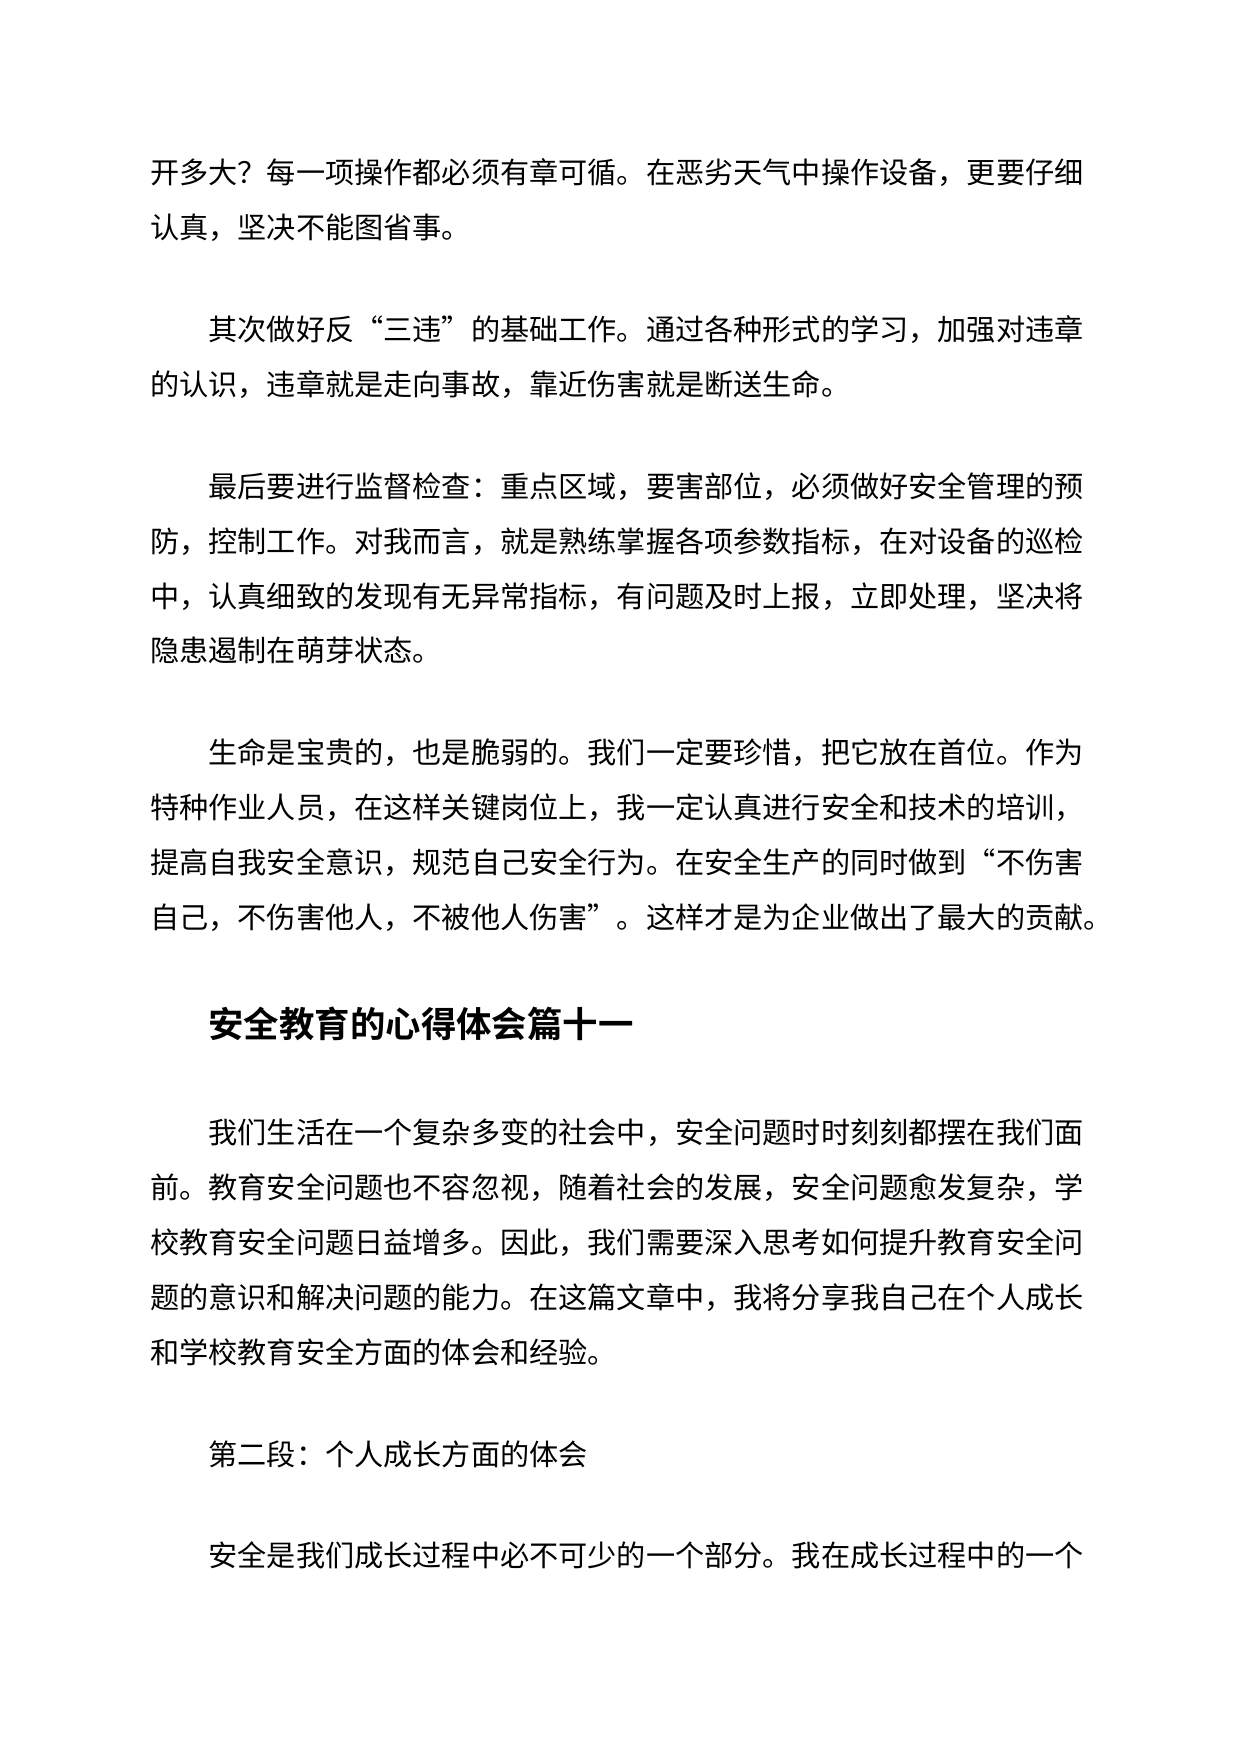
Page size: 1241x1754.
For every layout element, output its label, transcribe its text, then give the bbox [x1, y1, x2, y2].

text 安全教育的心得体会篇十一 [150, 996, 1090, 1047]
text 我们生活在一个复杂多变的社会中，安全问题时时刻刻都摆在我们面前。教育安全问题也不容忽视，随着社会的发展，安全问题愈发复杂，学校教育安全问题日益增多。因此，我们需要深入思考如何提升教育安全问题的意识和解决问题的能力。在这篇文章中，我将分享我自己在个人成长和学校教育安全方面的体会和经验。 [150, 1110, 1090, 1372]
text 其次做好反“三违”的基础工作。通过各种形式的学习，加强对违章的认识，违章就是走向事故，靠近伤害就是断送生命。 [150, 307, 1090, 404]
text 生命是宝贵的，也是脆弱的。我们一定要珍惜，把它放在首位。作为特种作业人员，在这样关键岗位上，我一定认真进行安全和技术的培训，提高自我安全意识，规范自己安全行为。在安全生产的同时做到“不伤害自己，不伤害他人，不被他人伤害”。这样才是为企业做出了最大的贡献。 [150, 730, 1090, 937]
text 第二段：个人成长方面的体会 [150, 1431, 1090, 1473]
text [150, 150, 1090, 247]
text 最后要进行监督检查：重点区域，要害部位，必须做好安全管理的预防，控制工作。对我而言，就是熟练掌握各项参数指标，在对设备的巡检中，认真细致的发现有无异常指标，有问题及时上报，立即处理，坚决将隐患遏制在萌芽状态。 [150, 463, 1090, 670]
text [150, 1533, 1090, 1575]
